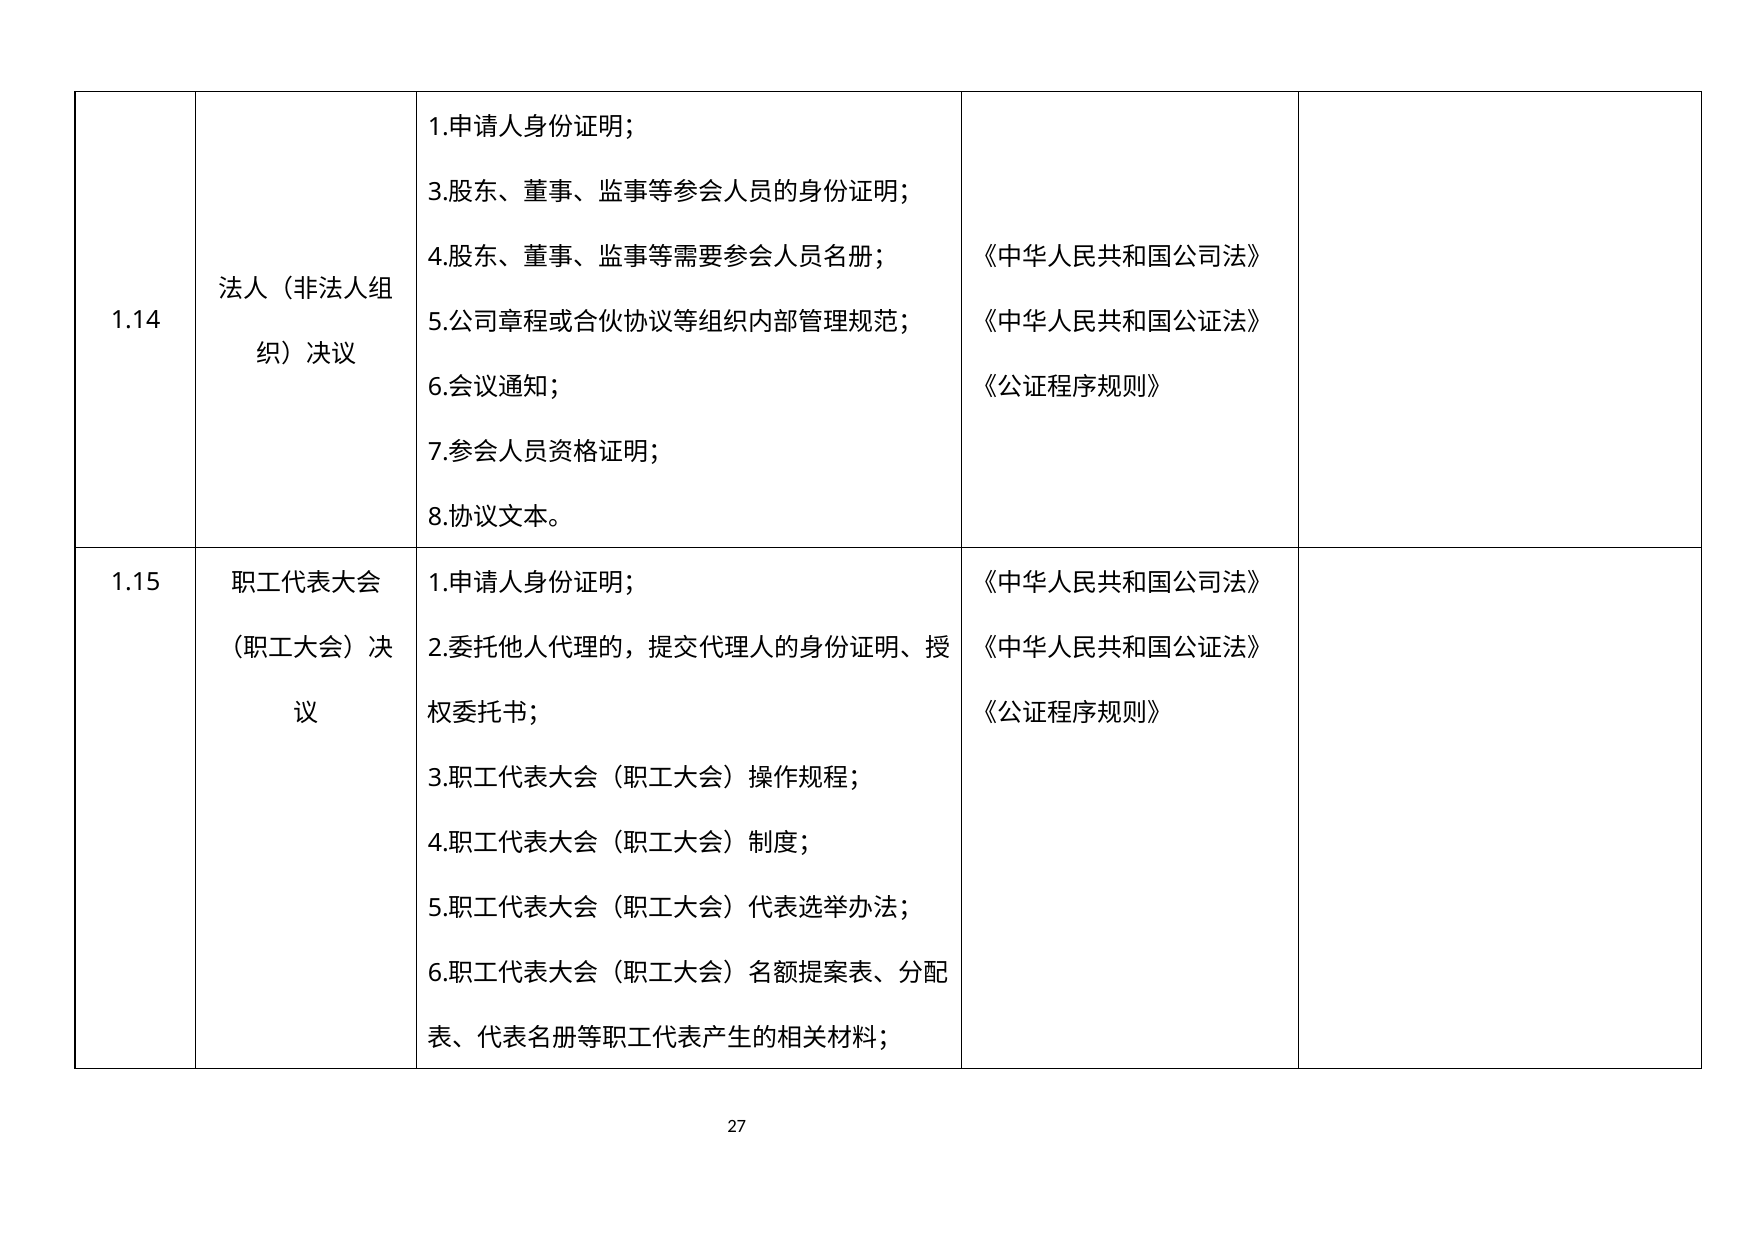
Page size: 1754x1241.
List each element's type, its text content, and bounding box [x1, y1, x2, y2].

table_cell 1.15 [76, 548, 195, 1068]
table_cell [1299, 548, 1701, 1068]
table_cell 1.14 [76, 92, 195, 547]
table_cell 法人（非法人组织）决议 [196, 92, 416, 547]
table_cell 1.申请人身份证明； 3.股东、董事、监事等参会人员的身份证明； 4.股东、董事、监事等需要参会人员名册； 5.公司章程或合伙协议等组织内部管理规范； 6.会议通知； 7.参会人员资格证明； 8.协议文本。 [417, 92, 961, 547]
table_cell [1299, 92, 1701, 547]
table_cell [417, 548, 961, 1068]
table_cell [962, 548, 1298, 1068]
table_cell 《中华人民共和国公司法》 《中华人民共和国公证法》 《公证程序规则》 [962, 92, 1298, 547]
table_cell 职工代表大会（职工大会）决议 [196, 548, 416, 1068]
